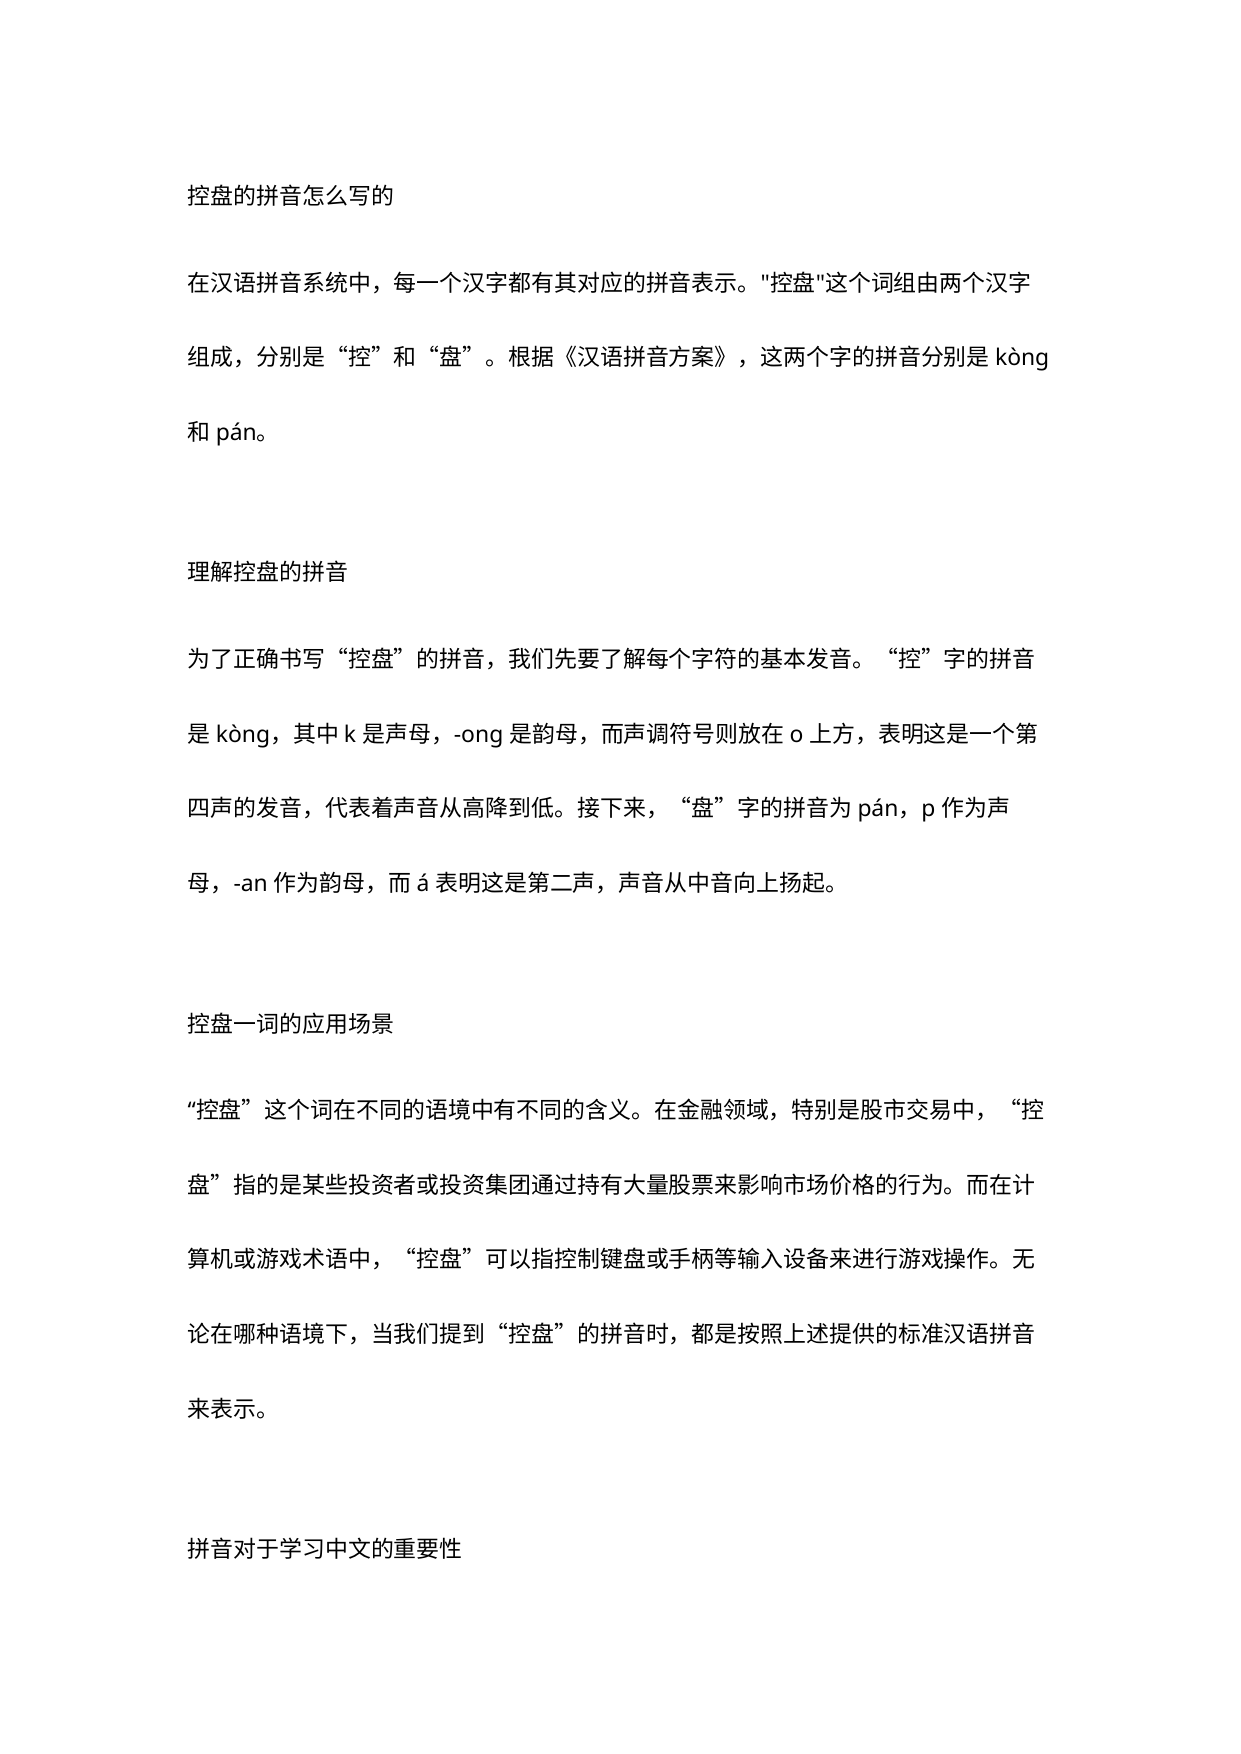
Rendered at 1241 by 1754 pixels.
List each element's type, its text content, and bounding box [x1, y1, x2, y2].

text 控盘一词的应用场景 [187, 989, 1053, 1054]
text 控盘的拼音怎么写的 [187, 162, 1053, 227]
text 为了正确书写“控盘”的拼音，我们先要了解每个字符的基本发音。“控”字的拼音是 kòng，其中 k 是声母，-ong 是韵母，而声调符号则放在 o 上方，表明这是一个第四声的发音，代表着声音从高降到低。接下来，“盘”字的拼音为 pán，p 作为声母，-an 作为韵母，而 á 表明这是第二声，声音从中音向上扬起。 [187, 625, 1053, 914]
text 在汉语拼音系统中，每一个汉字都有其对应的拼音表示。"控盘"这个词组由两个汉字组成，分别是“控”和“盘”。根据《汉语拼音方案》，这两个字的拼音分别是 kòng 和 pán。 [187, 248, 1053, 463]
text 拼音对于学习中文的重要性 [187, 1515, 1053, 1580]
text 理解控盘的拼音 [187, 538, 1053, 603]
text “控盘”这个词在不同的语境中有不同的含义。在金融领域，特别是股市交易中，“控盘”指的是某些投资者或投资集团通过持有大量股票来影响市场价格的行为。而在计算机或游戏术语中，“控盘”可以指控制键盘或手柄等输入设备来进行游戏操作。无论在哪种语境下，当我们提到“控盘”的拼音时，都是按照上述提供的标准汉语拼音来表示。 [187, 1076, 1053, 1440]
